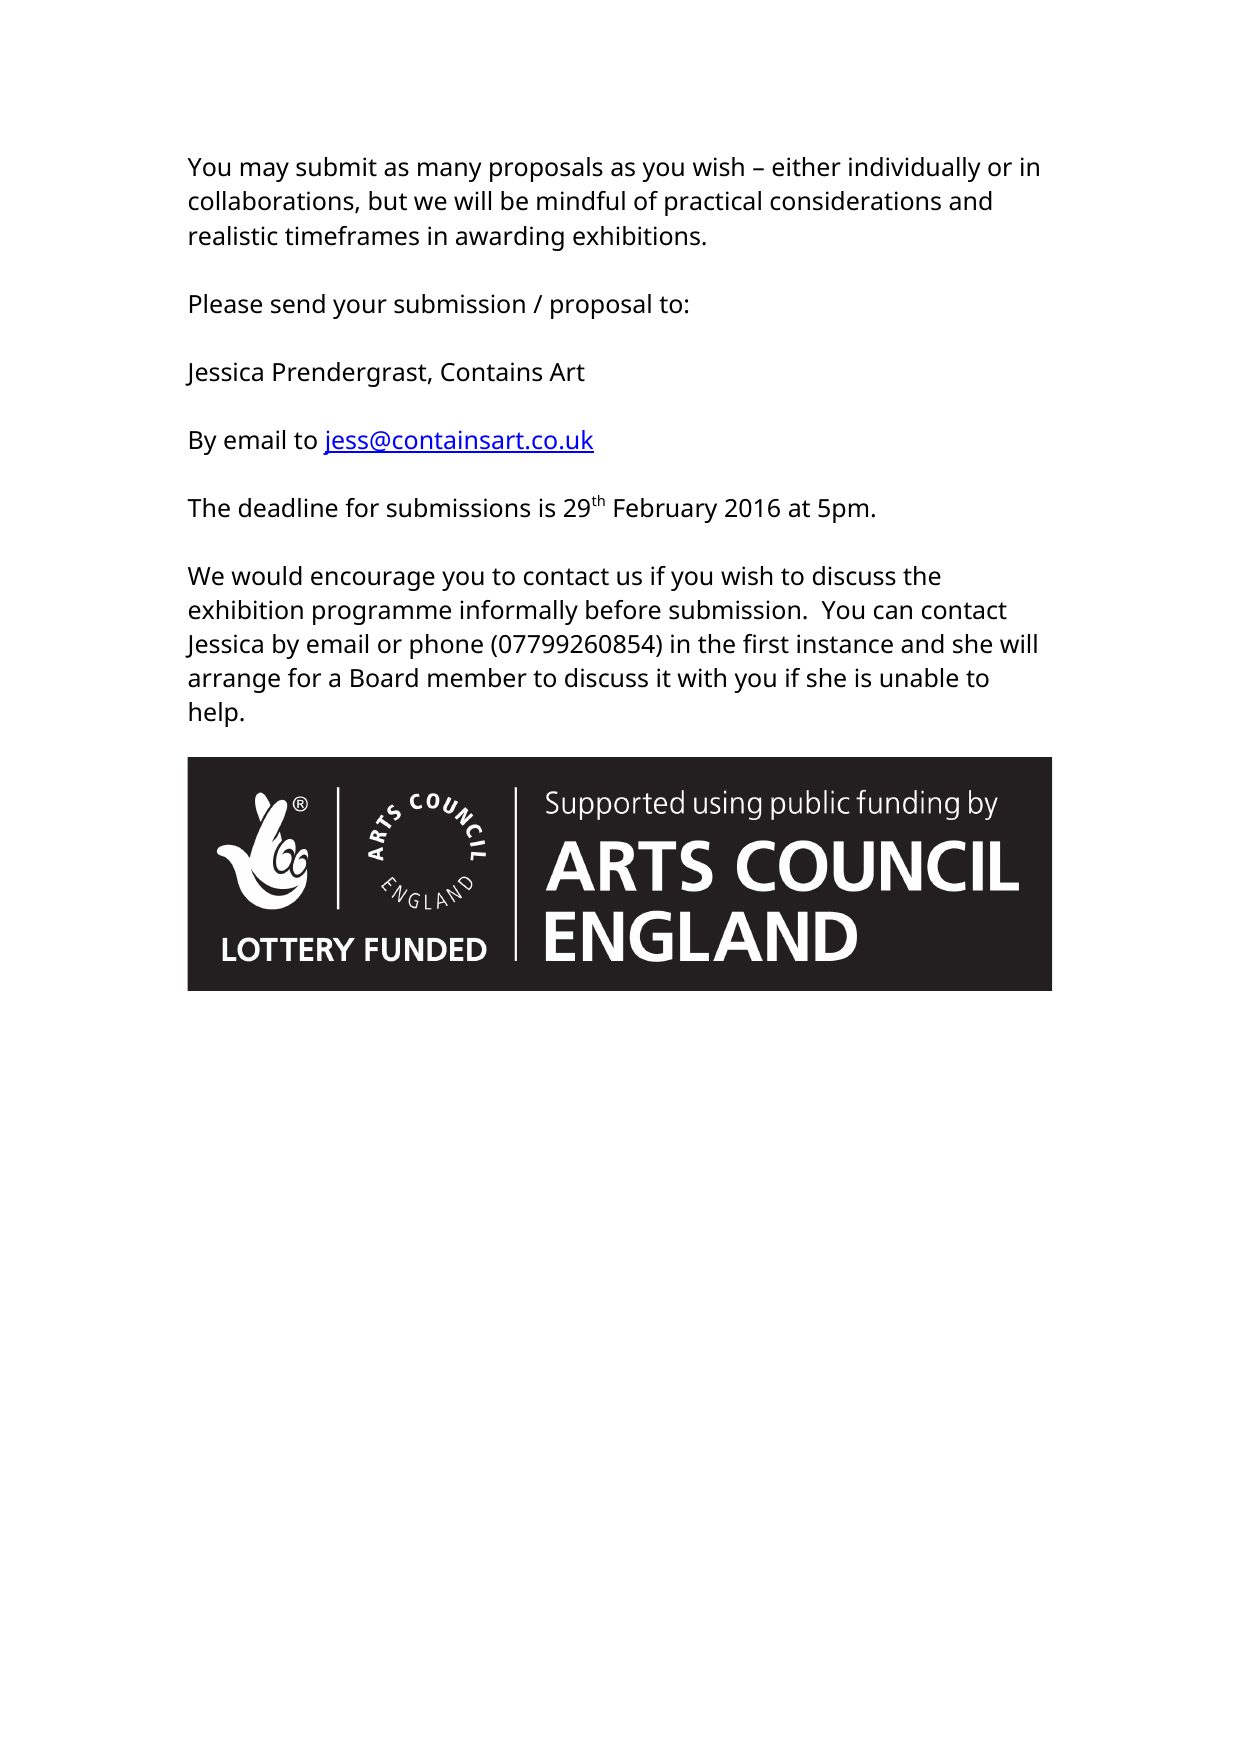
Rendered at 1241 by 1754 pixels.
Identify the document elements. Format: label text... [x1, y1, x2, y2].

text Jessica Prendergrast, Contains Art [187, 354, 1053, 388]
text You may submit as many proposals as you wish – either individually or in collaborations, but we will be mindful of practical considerations and realistic timeframes in awarding exhibitions. [187, 150, 1053, 252]
text Please send your submission / proposal to: [187, 286, 1053, 320]
text By email to jess@containsart.co.uk [187, 422, 1053, 457]
text We would encourage you to contact us if you wish to discuss the exhibition programme informally before submission. You can contact Jessica by email or phone (07799260854) in the first instance and she will arrange for a Board member to discuss it with you if she is unable to help. [187, 559, 1053, 729]
picture [187, 757, 1053, 992]
text The deadline for submissions is 29th February 2016 at 5pm. [187, 491, 1053, 525]
